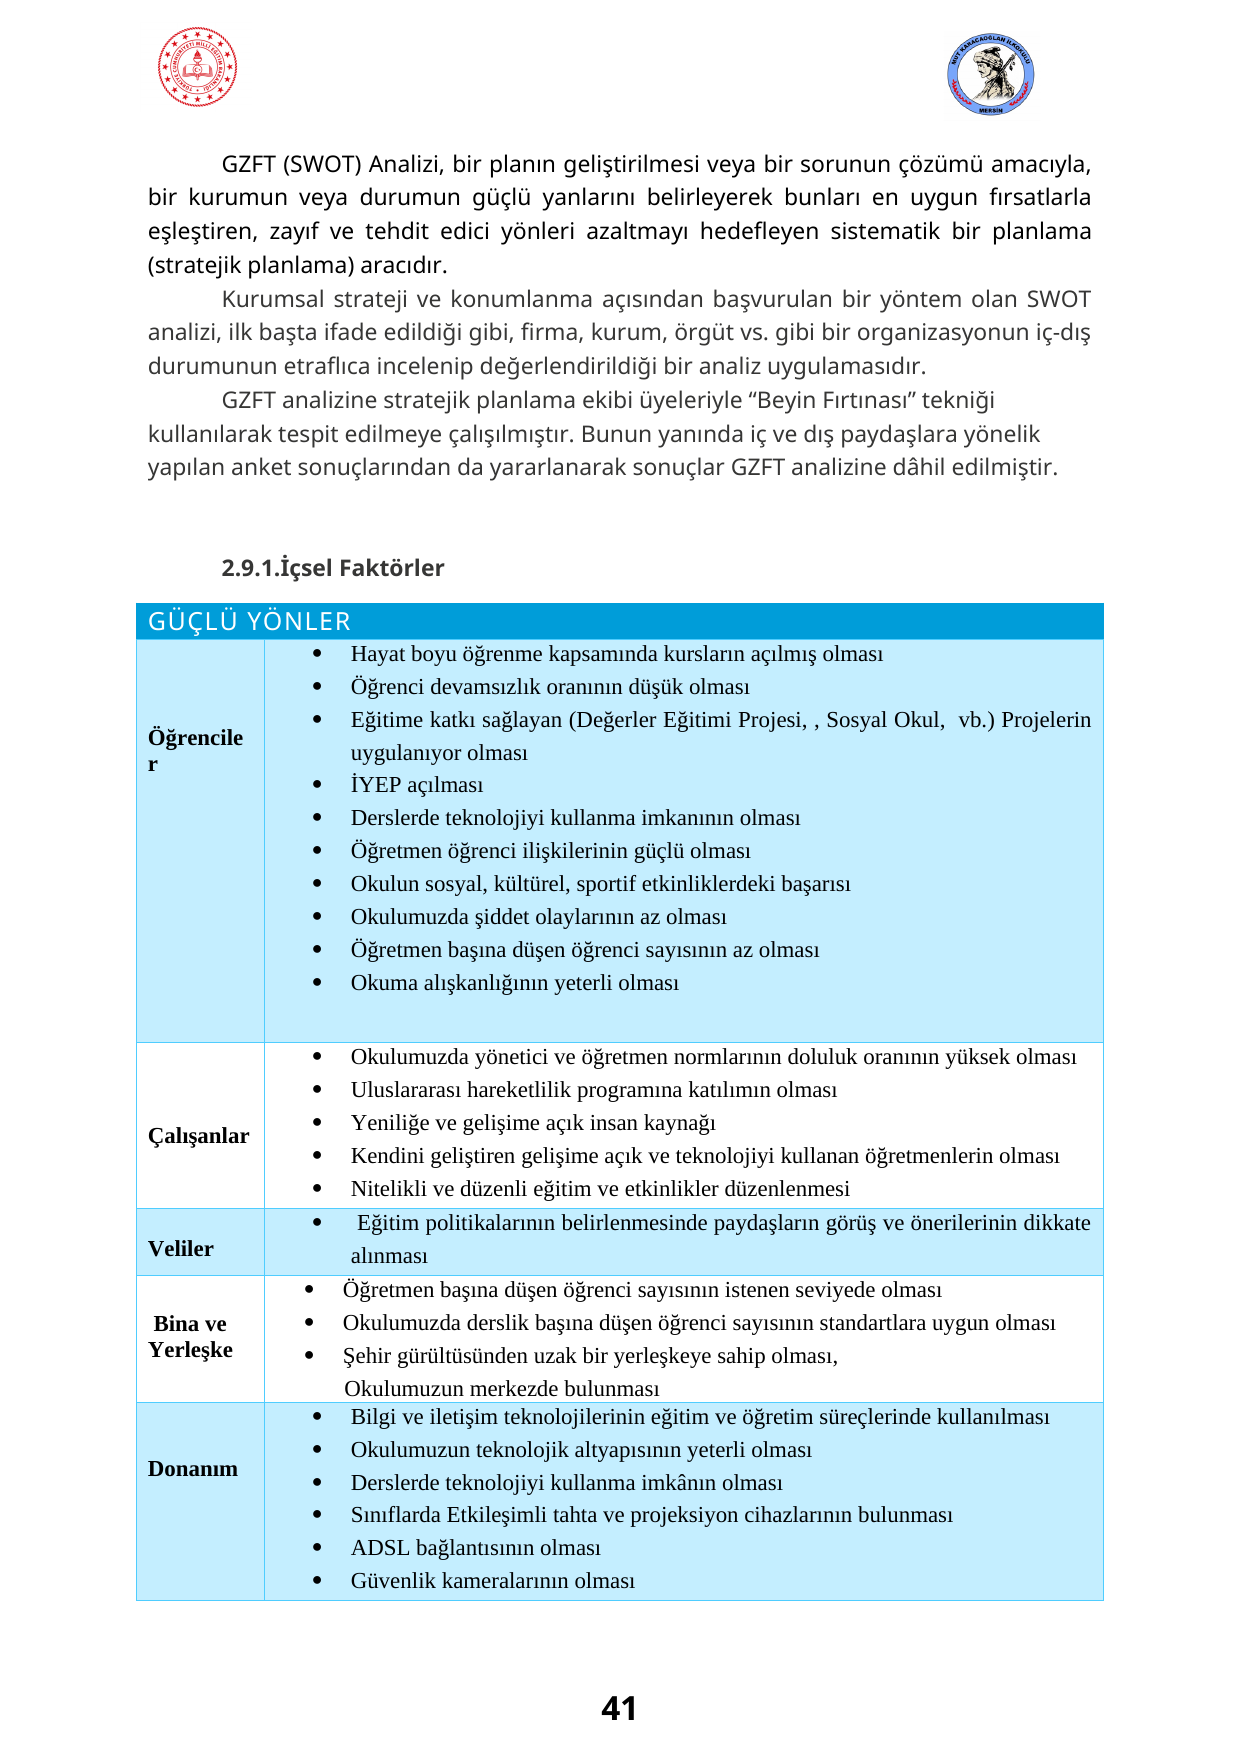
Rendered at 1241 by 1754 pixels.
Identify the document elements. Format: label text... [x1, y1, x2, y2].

table_cell Bina ve Yerleşke [137, 1276, 264, 1402]
picture [140, 22, 253, 112]
table_cell Eğitim politikalarının belirlenmesinde paydaşların görüş ve önerilerinin dikkate alınması [265, 1209, 1103, 1275]
table_cell Donanım [137, 1403, 264, 1600]
text 2.9.1.İçsel Faktörler [148, 552, 1093, 583]
table_cell Bilgi ve iletişim teknolojilerinin eğitim ve öğretim süreçlerinde kullanılması Okulumuzun teknolojik altyapısının yeterli olması Derslerde teknolojiyi kullanma imkânın olması Sınıflarda Etkileşimli tahta ve projeksiyon cihazlarının bulunması ADSL bağlantısının olması Güvenlik kameralarının olması [265, 1403, 1103, 1600]
table_cell Hayat boyu öğrenme kapsamında kursların açılmış olması Öğrenci devamsızlık oranının düşük olması Eğitime katkı sağlayan (Değerler Eğitimi Projesi, , Sosyal Okul, vb.) Projelerin uygulanıyor olması İYEP açılması Derslerde teknolojiyi kullanma imkanının olması Öğretmen öğrenci ilişkilerinin güçlü olması Okulun sosyal, kültürel, sportif etkinliklerdeki başarısı Okulumuzda şiddet olaylarının az olması Öğretmen başına düşen öğrenci sayısının az olması Okuma alışkanlığının yeterli olması [265, 640, 1103, 1042]
text GZFT (SWOT) Analizi, bir planın geliştirilmesi veya bir sorunun çözümü amacıyla, bir kurumun veya durumun güçlü yanlarını belirleyerek bunları en uygun fırsatlarla eşleştiren, zayıf ve tehdit edici yönleri azaltmayı hedefleyen sistematik bir planlama (stratejik planlama) aracıdır. [148, 148, 1093, 280]
table_cell Okulumuzda yönetici ve öğretmen normlarının doluluk oranının yüksek olması Uluslararası hareketlilik programına katılımın olması Yeniliğe ve gelişime açık insan kaynağı Kendini geliştiren gelişime açık ve teknolojiyi kullanan öğretmenlerin olması Nitelikli ve düzenli eğitim ve etkinlikler düzenlenmesi [265, 1043, 1103, 1208]
table_cell Çalışanlar [137, 1043, 264, 1208]
text GZFT analizine stratejik planlama ekibi üyeleriyle “Beyin Fırtınası” tekniği kullanılarak tespit edilmeye çalışılmıştır. Bunun yanında iç ve dış paydaşlara yönelik yapılan anket sonuçlarından da yararlanarak sonuçlar GZFT analizine dâhil edilmiştir. [148, 384, 1093, 483]
table_cell Öğretmen başına düşen öğrenci sayısının istenen seviyede olması Okulumuzda derslik başına düşen öğrenci sayısının standartlara uygun olması Şehir gürültüsünden uzak bir yerleşkeye sahip olması, Okulumuzun merkezde bulunması [265, 1276, 1103, 1402]
table_header GÜÇLÜ YÖNLER [137, 604, 1103, 639]
picture [943, 31, 1041, 121]
text Kurumsal strateji ve konumlanma açısından başvurulan bir yöntem olan SWOT analizi, ilk başta ifade edildiği gibi, firma, kurum, örgüt vs. gibi bir organizasyonun iç-dış durumunun etraflıca incelenip değerlendirildiği bir analiz uygulamasıdır. [148, 283, 1093, 381]
table_cell Öğrenciler [137, 640, 264, 1042]
table_cell Veliler [137, 1209, 264, 1275]
